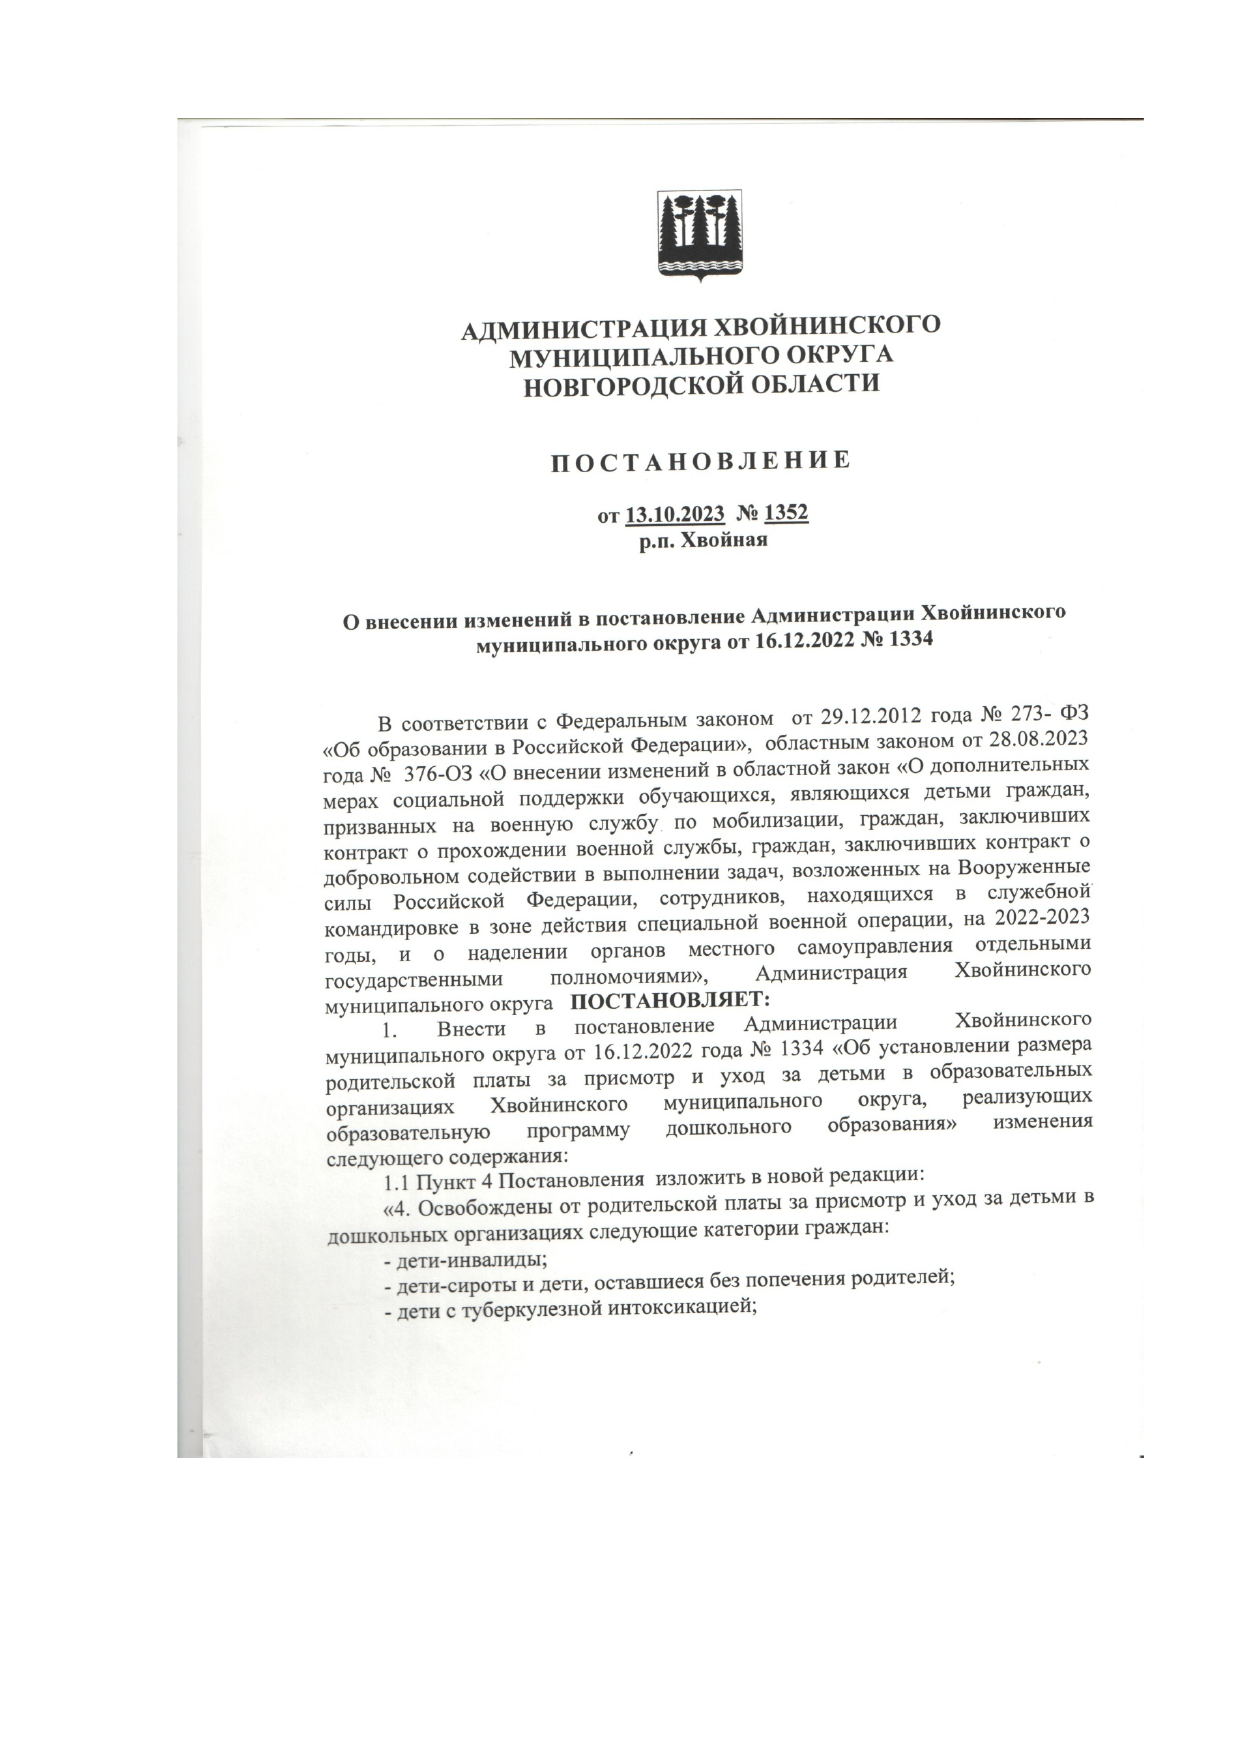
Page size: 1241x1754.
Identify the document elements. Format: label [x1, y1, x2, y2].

picture [177, 118, 1152, 1458]
